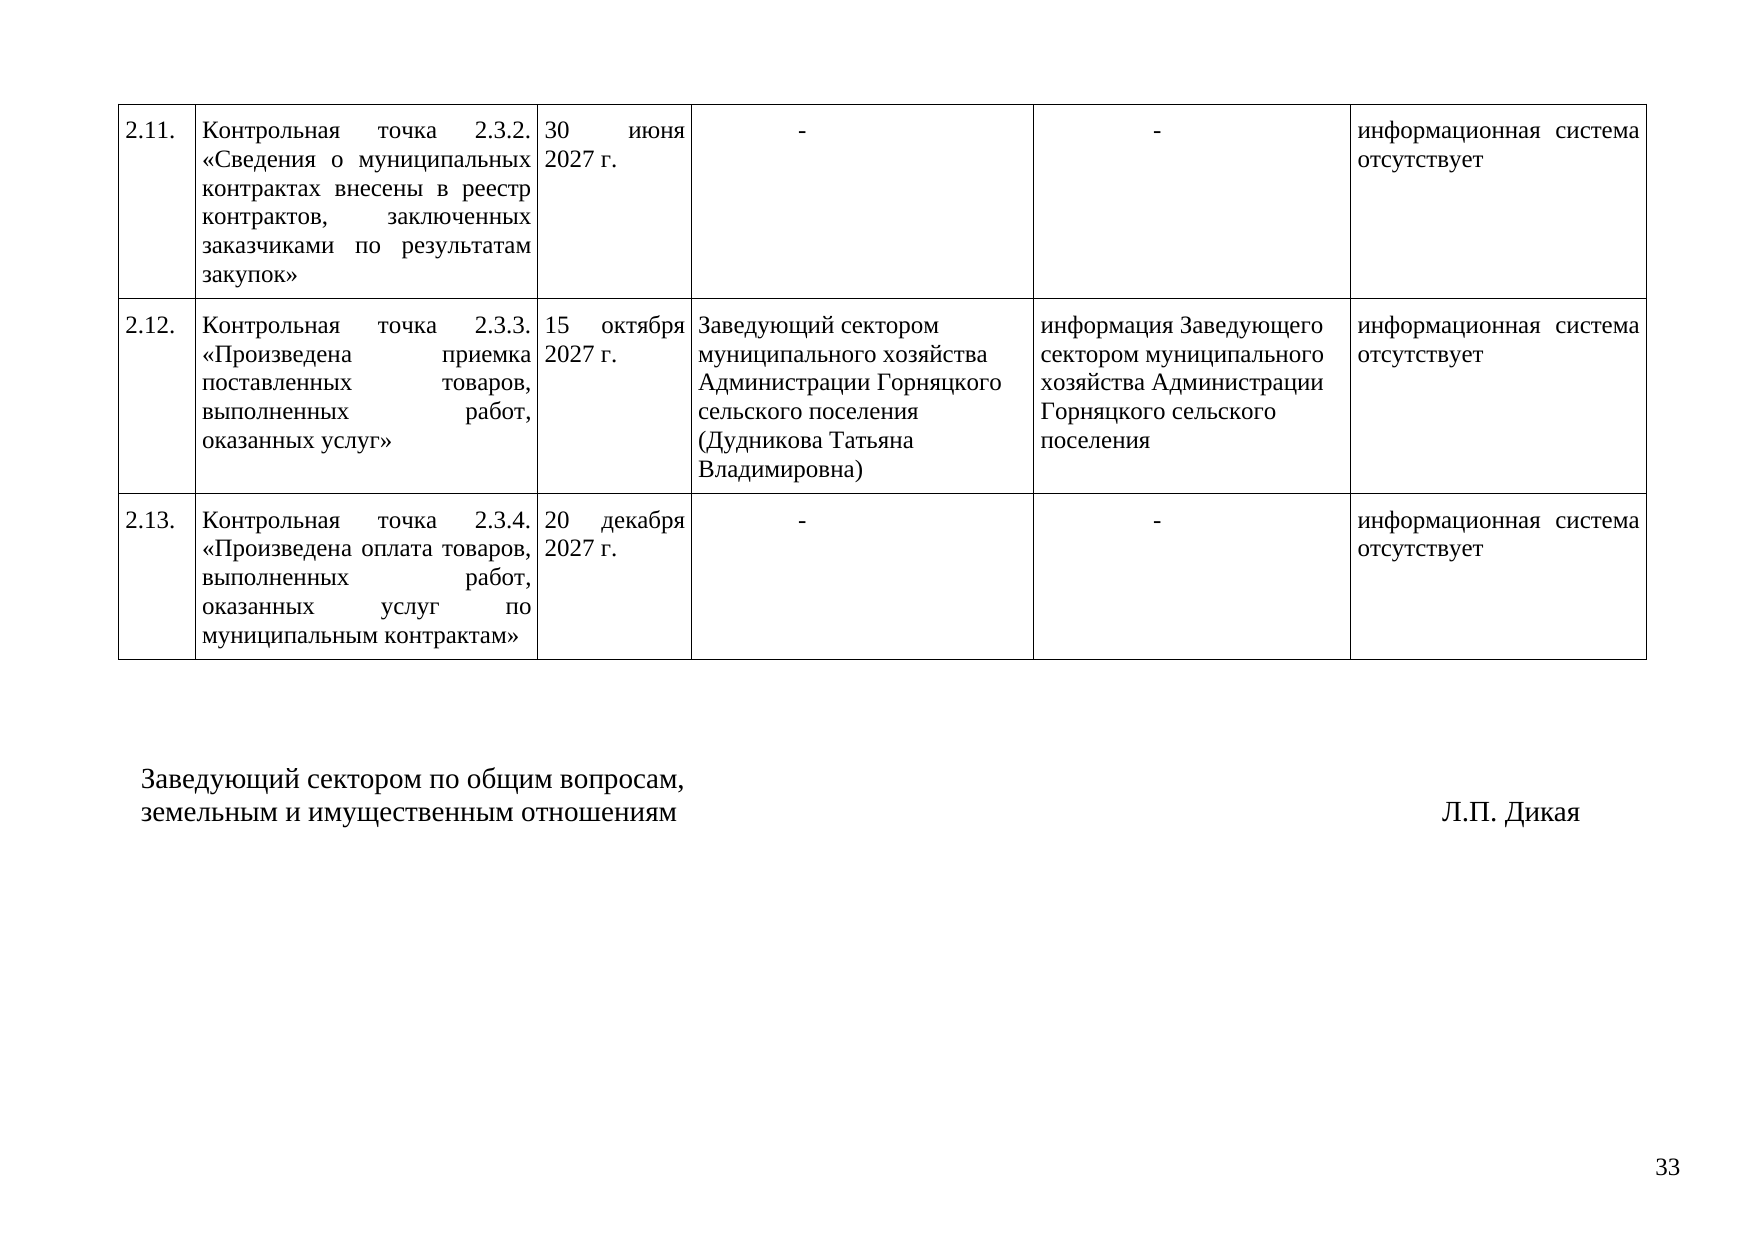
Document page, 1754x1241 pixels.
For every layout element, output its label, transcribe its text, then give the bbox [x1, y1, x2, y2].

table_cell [1351, 105, 1646, 298]
table_cell Контрольная точка 2.3.4. «Произведена оплата товаров, выполненных работ, оказанных услуг по муниципальным контрактам» [196, 494, 537, 659]
table_cell Контрольная точка 2.3.3. «Произведена приемка поставленных товаров, выполненных работ, оказанных услуг» [196, 299, 537, 493]
table_cell 2.12. [119, 299, 195, 493]
table_cell информационная система отсутствует [1351, 494, 1646, 659]
table_cell 2.11. [119, 105, 195, 298]
table_cell Контрольная точка 2.3.2. «Сведения о муниципальных контрактах внесены в реестр контрактов, заключенных заказчиками по результатам закупок» [196, 105, 537, 298]
table_cell 30 июня 2027 г. [538, 105, 691, 298]
table_cell - [692, 105, 1033, 298]
table_cell Заведующий сектором муниципального хозяйства Администрации Горняцкого сельского поселения (Дудникова Татьяна Владимировна) [692, 299, 1033, 493]
table_cell 20 декабря 2027 г. [538, 494, 691, 659]
table_cell - [1034, 105, 1350, 298]
table_header Заведующий сектором по общим вопросам, земельным и имущественным отношениям [129, 694, 764, 828]
table_cell информационная система отсутствует [1351, 299, 1646, 493]
table_header Л.П. Дикая [764, 694, 1591, 828]
table_cell - [1034, 494, 1350, 659]
table_cell - [692, 494, 1033, 659]
table_cell 15 октября 2027 г. [538, 299, 691, 493]
table_cell 2.13. [119, 494, 195, 659]
table_cell информация Заведующего сектором муниципального хозяйства Администрации Горняцкого сельского поселения [1034, 299, 1350, 493]
